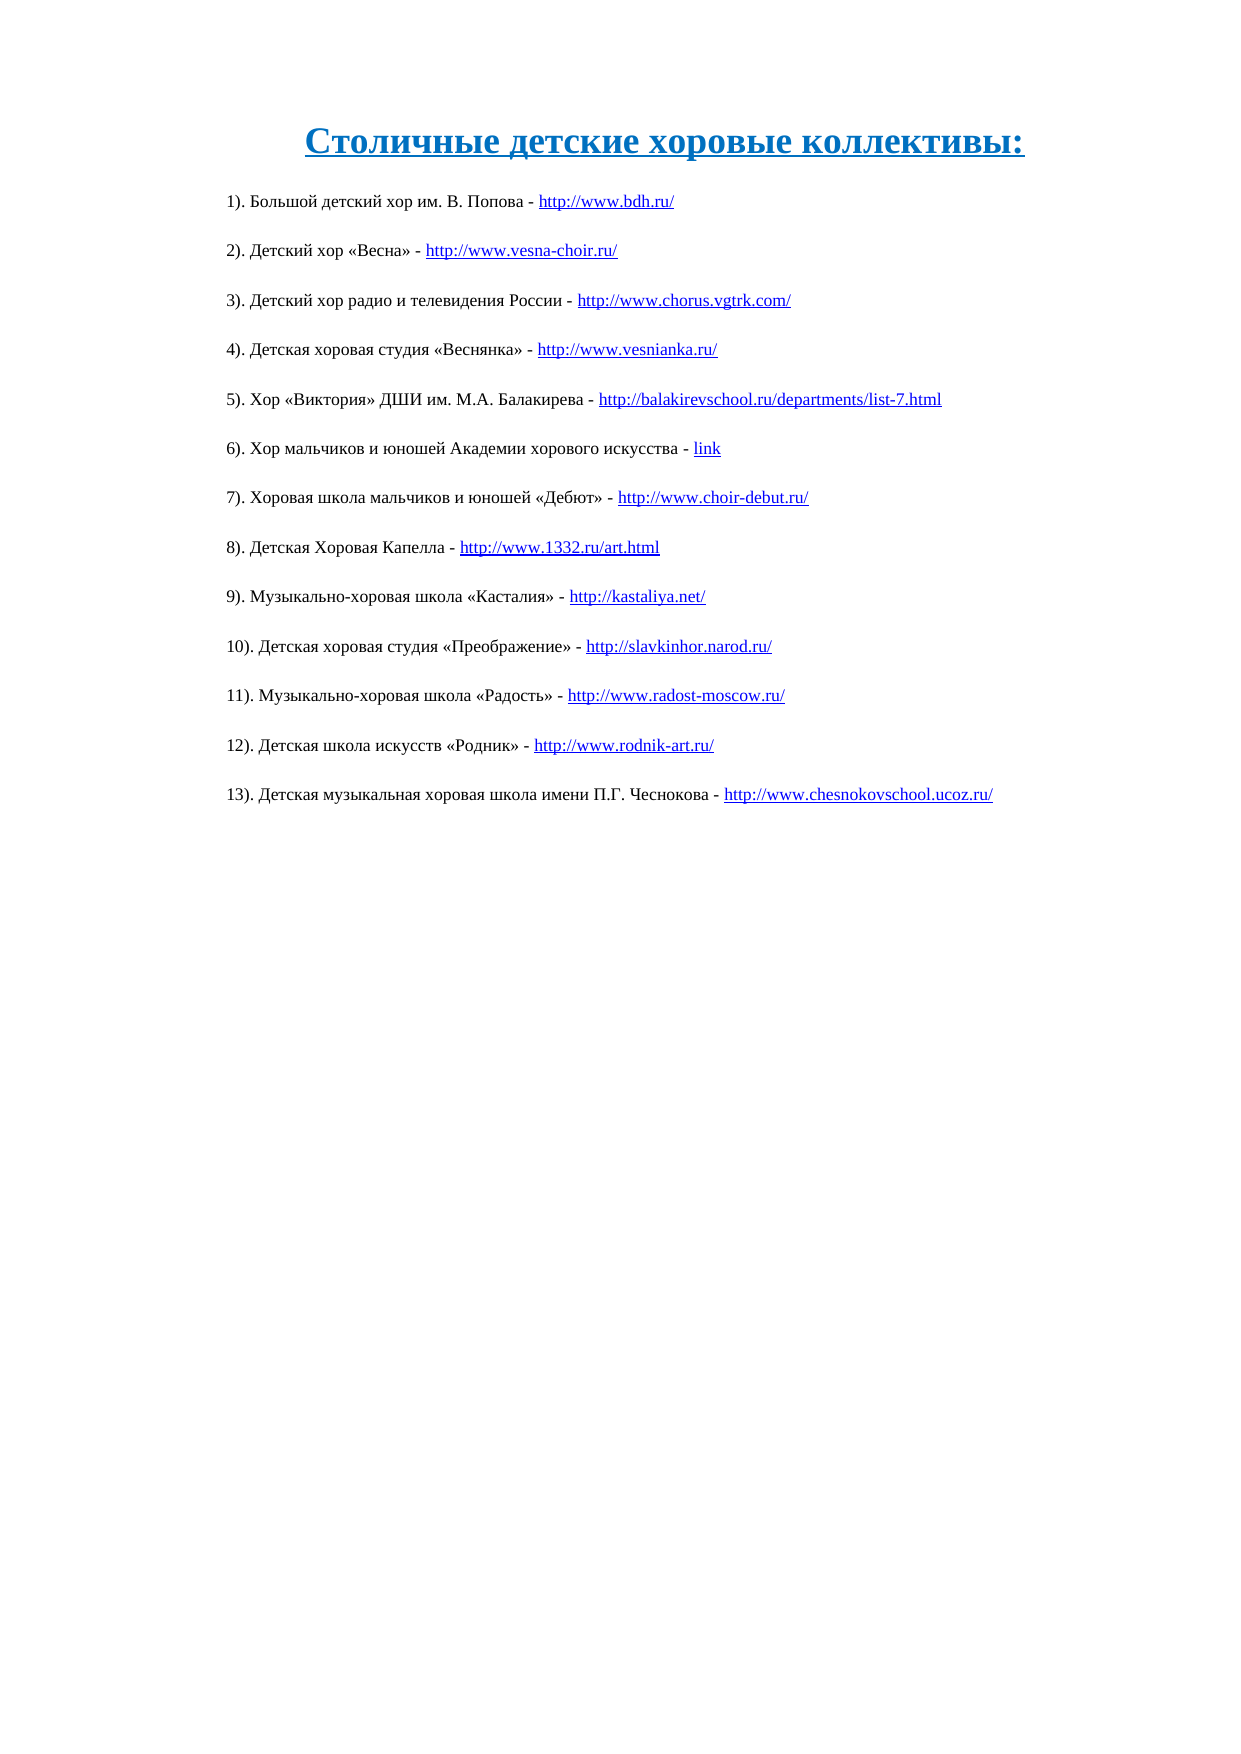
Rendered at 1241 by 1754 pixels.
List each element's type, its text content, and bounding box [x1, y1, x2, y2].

text 1). Большой детский хор им. В. Попова - http://www.bdh.ru/ [177, 190, 1152, 211]
text 3). Детский хор радио и телевидения России - http://www.chorus.vgtrk.com/ [177, 289, 1152, 310]
text 2). Детский хор «Весна» - http://www.vesna-choir.ru/ [177, 240, 1152, 260]
text 5). Хор «Виктория» ДШИ им. М.А. Балакирева - http://balakirevschool.ru/departments/list-7.html [177, 388, 1152, 409]
text Столичные детские хоровые коллективы: [177, 118, 1152, 161]
text 9). Музыкально-хоровая школа «Касталия» - http://kastaliya.net/ [177, 586, 1152, 607]
text 12). Детская школа искусств «Родник» - http://www.rodnik-art.ru/ [177, 735, 1152, 755]
text 4). Детская хоровая студия «Веснянка» - http://www.vesnianka.ru/ [177, 339, 1152, 359]
text 11). Музыкально-хоровая школа «Радость» - http://www.radost-moscow.ru/ [177, 685, 1152, 706]
text 7). Хоровая школа мальчиков и юношей «Дебют» - http://www.choir-debut.ru/ [177, 487, 1152, 508]
text 6). Хор мальчиков и юношей Академии хорового искусства - link [177, 438, 1152, 458]
text 8). Детская Хоровая Капелла - http://www.1332.ru/art.html [177, 537, 1152, 557]
text 13). Детская музыкальная хоровая школа имени П.Г. Чеснокова - http://www.chesnokovschool.ucoz.ru/ [177, 784, 1152, 804]
text 10). Детская хоровая студия «Преображение» - http://slavkinhor.narod.ru/ [177, 636, 1152, 656]
